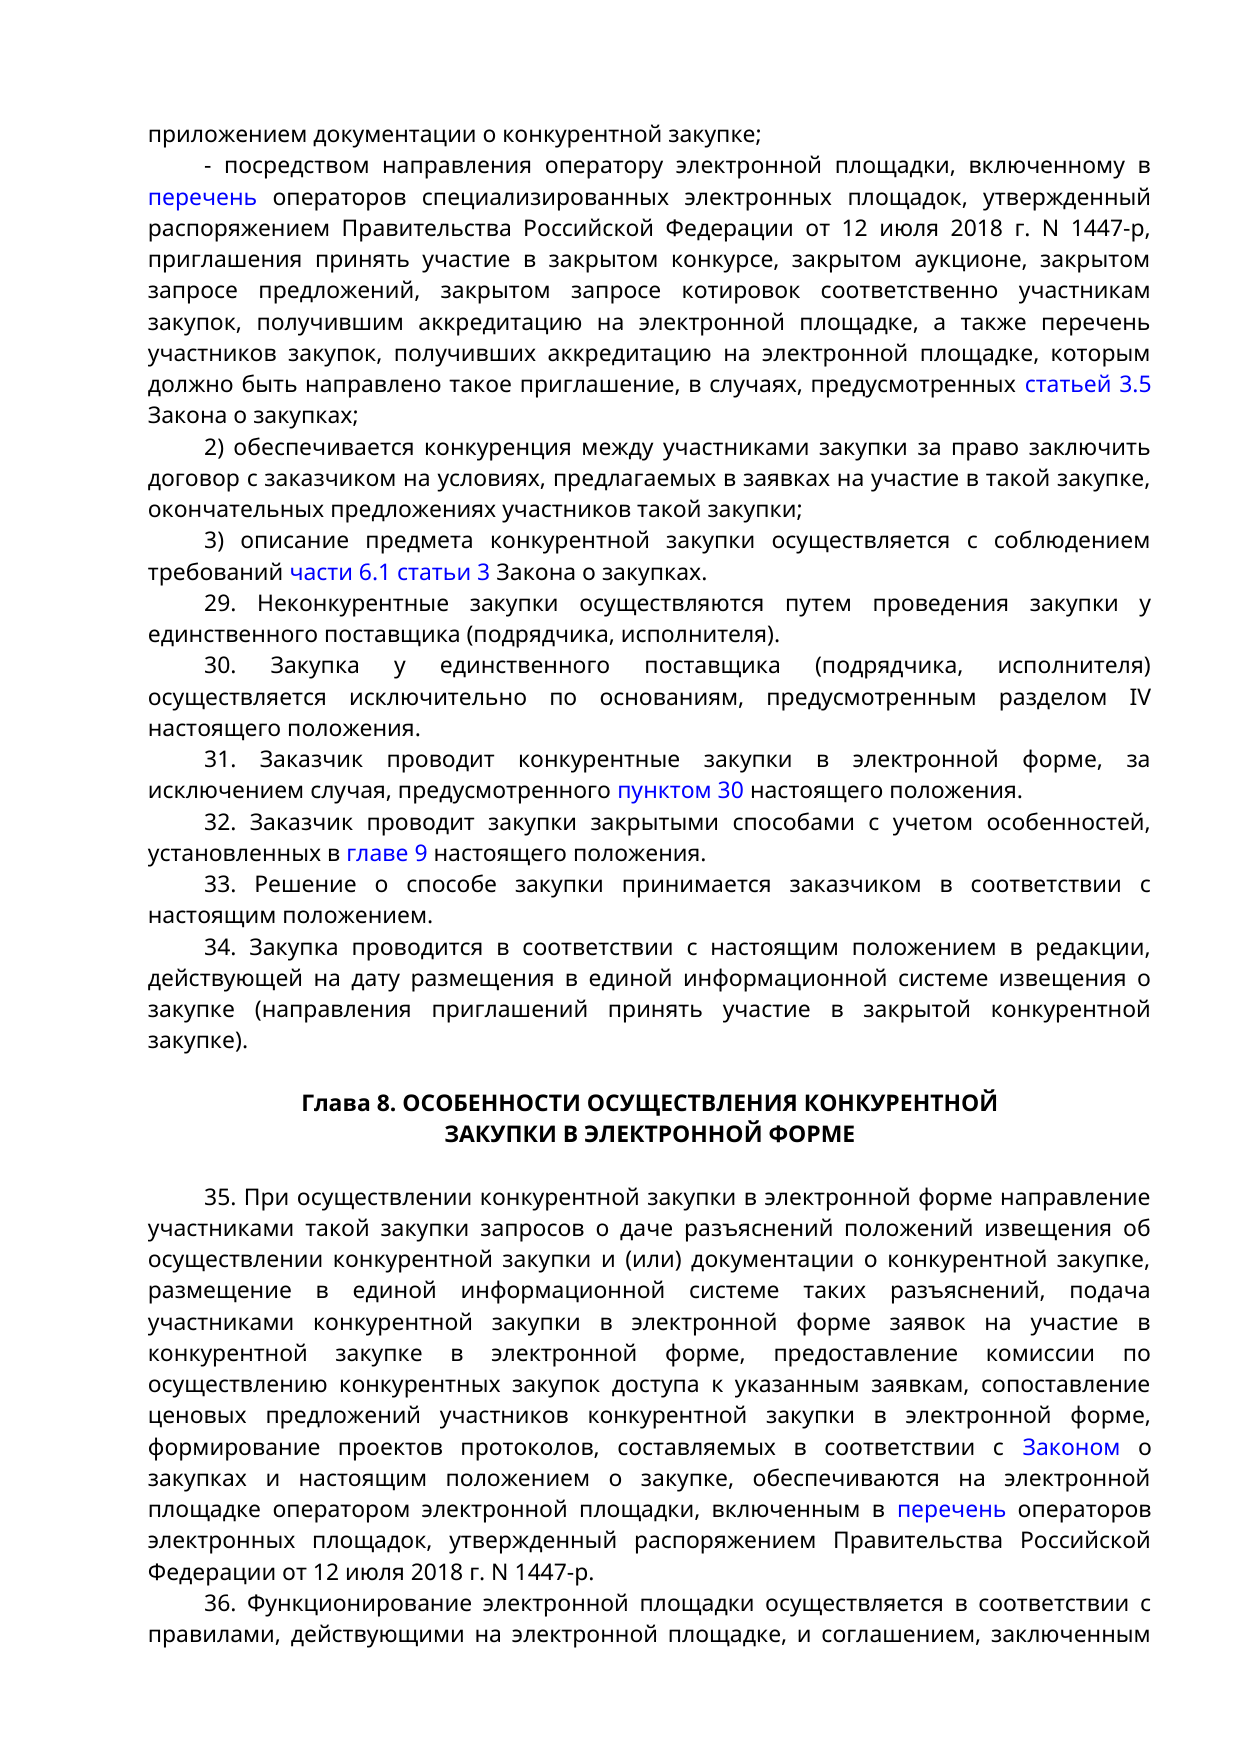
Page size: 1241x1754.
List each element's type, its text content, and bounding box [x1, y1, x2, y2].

text 33. Решение о способе закупки принимается заказчиком в соответствии с настоящим положением. [148, 868, 1152, 931]
text 31. Заказчик проводит конкурентные закупки в электронной форме, за исключением случая, предусмотренного пунктом 30 настоящего положения. [148, 743, 1152, 806]
text 29. Неконкурентные закупки осуществляются путем проведения закупки у единственного поставщика (подрядчика, исполнителя). [148, 587, 1152, 649]
text - посредством направления оператору электронной площадки, включенному в перечень операторов специализированных электронных площадок, утвержденный распоряжением Правительства Российской Федерации от 12 июля 2018 г. N 1447-р, приглашения принять участие в закрытом конкурсе, закрытом аукционе, закрытом запросе предложений, закрытом запросе котировок соответственно участникам закупок, получившим аккредитацию на электронной площадке, а также перечень участников закупок, получивших аккредитацию на электронной площадке, которым должно быть направлено такое приглашение, в случаях, предусмотренных статьей 3.5 Закона о закупках; [148, 149, 1152, 431]
text 34. Закупка проводится в соответствии с настоящим положением в редакции, действующей на дату размещения в единой информационной системе извещения о закупке (направления приглашений принять участие в закрытой конкурентной закупке). [148, 931, 1152, 1056]
text 3) описание предмета конкурентной закупки осуществляется с соблюдением требований части 6.1 статьи 3 Закона о закупках. [148, 524, 1152, 587]
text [148, 118, 1152, 149]
text 32. Заказчик проводит закупки закрытыми способами с учетом особенностей, установленных в главе 9 настоящего положения. [148, 806, 1152, 868]
title Глава 8. ОСОБЕННОСТИ ОСУЩЕСТВЛЕНИЯ КОНКУРЕНТНОЙ [148, 1087, 1152, 1118]
text 30. Закупка у единственного поставщика (подрядчика, исполнителя) осуществляется исключительно по основаниям, предусмотренным разделом IV настоящего положения. [148, 649, 1152, 743]
title ЗАКУПКИ В ЭЛЕКТРОННОЙ ФОРМЕ [148, 1118, 1152, 1149]
text 2) обеспечивается конкуренция между участниками закупки за право заключить договор с заказчиком на условиях, предлагаемых в заявках на участие в такой закупке, окончательных предложениях участников такой закупки; [148, 431, 1152, 524]
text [148, 1587, 1152, 1649]
text 35. При осуществлении конкурентной закупки в электронной форме направление участниками такой закупки запросов о даче разъяснений положений извещения об осуществлении конкурентной закупки и (или) документации о конкурентной закупке, размещение в единой информационной системе таких разъяснений, подача участниками конкурентной закупки в электронной форме заявок на участие в конкурентной закупке в электронной форме, предоставление комиссии по осуществлению конкурентных закупок доступа к указанным заявкам, сопоставление ценовых предложений участников конкурентной закупки в электронной форме, формирование проектов протоколов, составляемых в соответствии с Законом о закупках и настоящим положением о закупке, обеспечиваются на электронной площадке оператором электронной площадки, включенным в перечень операторов электронных площадок, утвержденный распоряжением Правительства Российской Федерации от 12 июля 2018 г. N 1447-р. [148, 1181, 1152, 1587]
